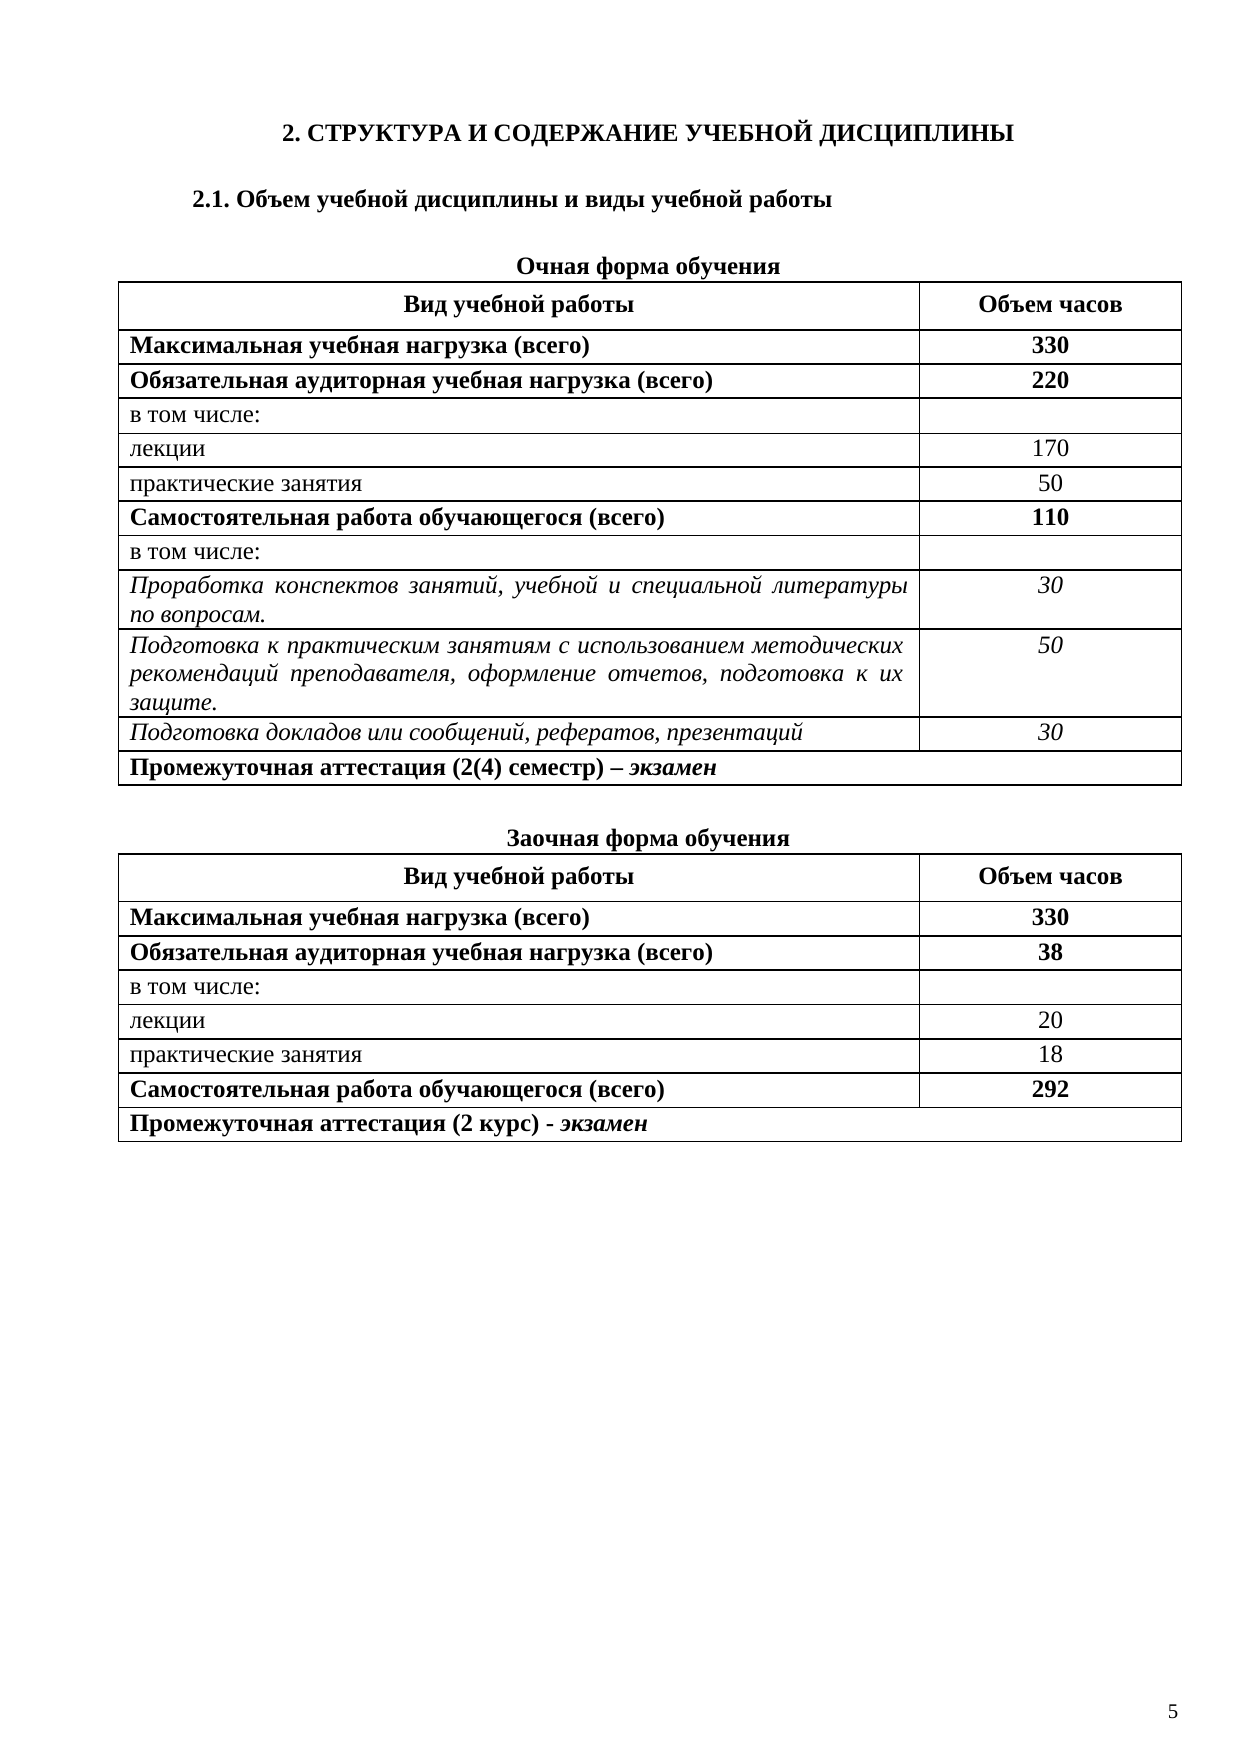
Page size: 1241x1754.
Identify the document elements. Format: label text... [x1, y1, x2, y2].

table_header Вид учебной работы [119, 855, 919, 901]
text 2. СТРУКТУРА И СОДЕРЖАНИЕ УЧЕБНОЙ ДИСЦИПЛИНЫ [118, 118, 1178, 147]
table_cell Обязательная аудиторная учебная нагрузка (всего) [119, 937, 919, 969]
table_cell 110 [920, 502, 1181, 534]
table_cell Максимальная учебная нагрузка (всего) [119, 331, 919, 363]
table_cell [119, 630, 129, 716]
table_cell практические занятия [119, 1040, 919, 1072]
table_cell 330 [920, 902, 1181, 935]
table_cell 170 [920, 434, 1181, 466]
table_cell 18 [920, 1040, 1181, 1072]
table_cell 50 [920, 468, 1181, 500]
table_cell Подготовка докладов или сообщений, рефератов, презентаций [119, 718, 919, 750]
table_cell в том числе: [119, 971, 919, 1004]
table_cell 20 [920, 1005, 1181, 1038]
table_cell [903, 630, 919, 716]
table_header Объем часов [920, 283, 1181, 329]
table_cell Обязательная аудиторная учебная нагрузка (всего) [119, 365, 919, 397]
text Заочная форма обучения [118, 819, 1178, 853]
table_header Вид учебной работы [119, 283, 919, 329]
table_cell 50 [920, 630, 1181, 716]
table_cell практические занятия [119, 468, 919, 500]
table_cell Максимальная учебная нагрузка (всего) [119, 902, 919, 935]
table_cell Промежуточная аттестация (2(4) семестр) – экзамен [119, 752, 1181, 784]
table_cell Самостоятельная работа обучающегося (всего) [119, 1074, 919, 1106]
table_cell Промежуточная аттестация (2 курс) - экзамен [119, 1108, 1181, 1141]
table_cell в том числе: [119, 536, 919, 569]
text Очная форма обучения [118, 247, 1178, 281]
table_cell [920, 399, 1181, 432]
table_cell [920, 971, 1181, 1004]
table_cell лекции [119, 1005, 919, 1038]
text 2.1. Объем учебной дисциплины и виды учебной работы [118, 180, 1178, 214]
table_cell Самостоятельная работа обучающегося (всего) [119, 502, 919, 534]
table_cell 220 [920, 365, 1181, 397]
table_cell [920, 536, 1181, 569]
table_cell 30 [920, 571, 1181, 628]
table_cell в том числе: [119, 399, 919, 432]
table_header Объем часов [920, 855, 1181, 901]
table_cell 38 [920, 937, 1181, 969]
table_cell 30 [920, 718, 1181, 750]
table_cell 330 [920, 331, 1181, 363]
table_cell лекции [119, 434, 919, 466]
table_cell Проработка конспектов занятий, учебной и специальной литературы по вопросам. [119, 571, 919, 628]
table_cell 292 [920, 1074, 1181, 1106]
